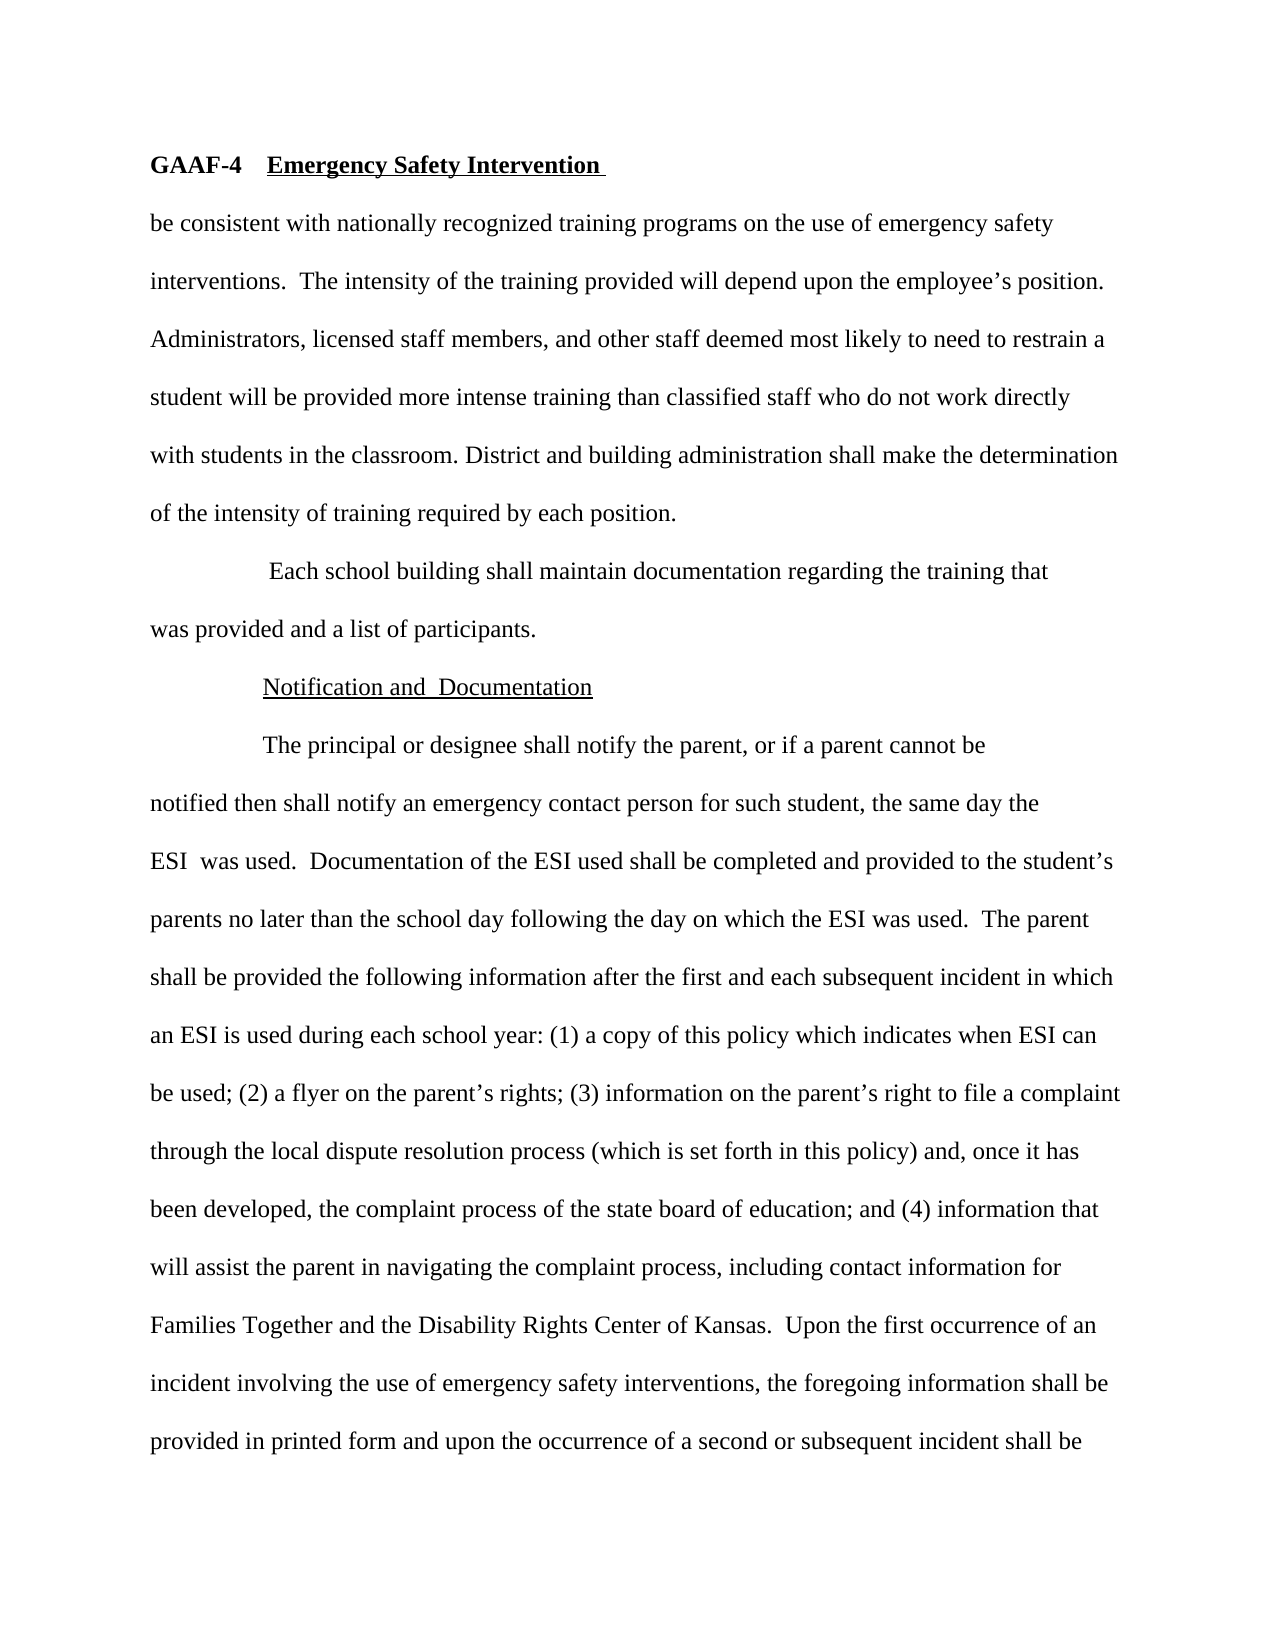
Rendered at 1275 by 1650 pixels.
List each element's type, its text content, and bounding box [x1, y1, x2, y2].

text provided in printed form and upon the occurrence of a second or subsequent incident shall be [150, 1426, 1125, 1455]
text Notification and_Documentation [150, 672, 1125, 701]
text shall be provided the following information after the first and each subsequent incident in which [150, 962, 1125, 991]
text will assist the parent in navigating the complaint process, including contact information for [150, 1252, 1125, 1281]
text through the local dispute resolution process (which is set forth in this policy) and, once it has [150, 1136, 1125, 1165]
text Administrators, licensed staff members, and other staff deemed most likely to need to restrain a [150, 324, 1125, 353]
text Families Together and the Disability Rights Center of Kansas. Upon the first occurrence of an [150, 1310, 1125, 1339]
text with students in the classroom. District and building administration shall make the determination [150, 440, 1125, 469]
text Each school building shall maintain documentation regarding the training that [150, 556, 1125, 585]
text The principal or designee shall notify the parent, or if a parent cannot be [150, 730, 1125, 759]
text be consistent with nationally recognized training programs on the use of emergency safety [150, 208, 1125, 237]
text student will be provided more intense training than classified staff who do not work directly [150, 382, 1125, 411]
text be used; (2) a flyer on the parent’s rights; (3) information on the parent’s right to file a complaint [150, 1078, 1125, 1107]
text parents no later than the school day following the day on which the ESI was used. The parent [150, 904, 1125, 933]
text interventions. The intensity of the training provided will depend upon the employee’s position. [150, 266, 1125, 295]
text an ESI is used during each school year: (1) a copy of this policy which indicates when ESI can [150, 1020, 1125, 1049]
text ESI was used. Documentation of the ESI used shall be completed and provided to the student’s [150, 846, 1125, 875]
text GAAF-4 Emergency Safety Intervention [150, 150, 1125, 179]
text incident involving the use of emergency safety interventions, the foregoing information shall be [150, 1368, 1125, 1397]
text been developed, the complaint process of the state board of education; and (4) information that [150, 1194, 1125, 1223]
text of the intensity of training required by each position. [150, 498, 1125, 527]
text was provided and a list of participants. [150, 614, 1125, 643]
text notified then shall notify an emergency contact person for such student, the same day the [150, 788, 1125, 817]
